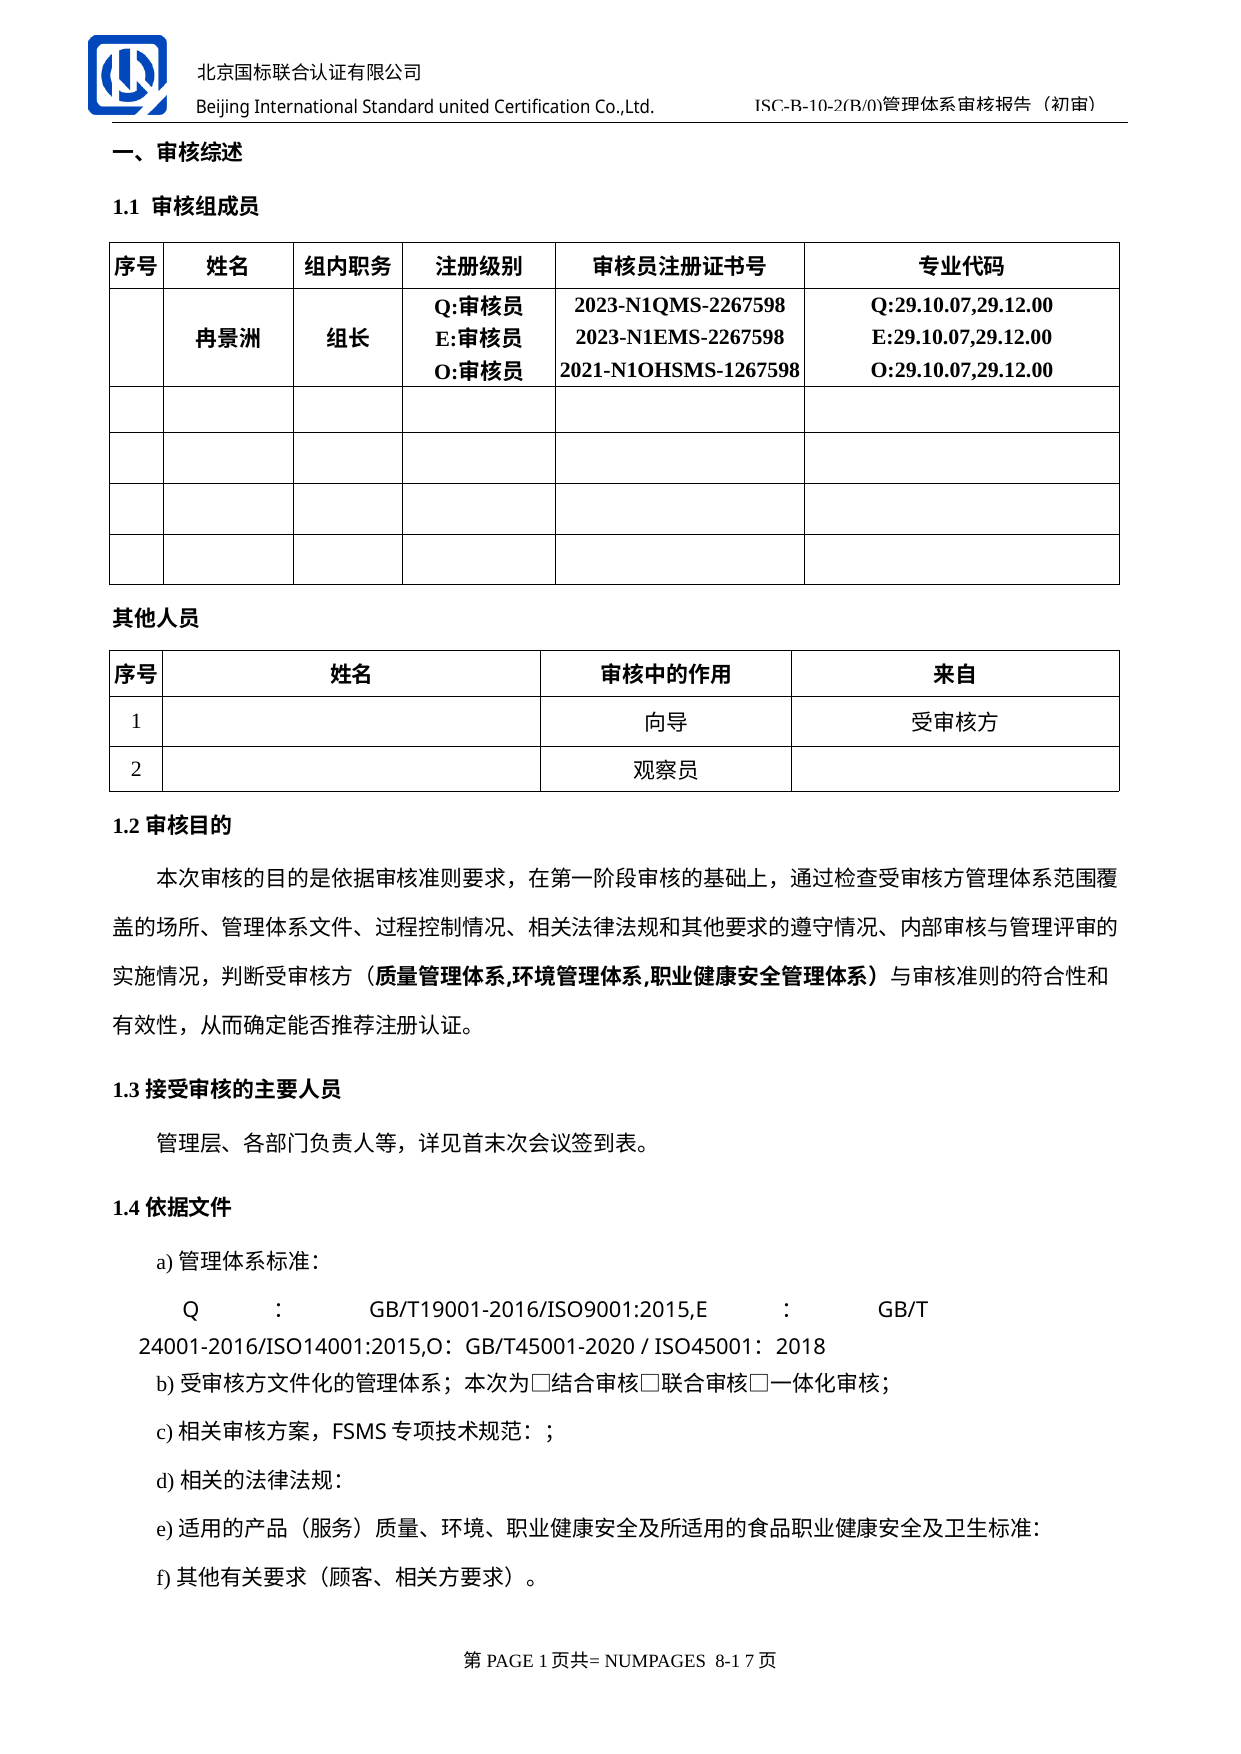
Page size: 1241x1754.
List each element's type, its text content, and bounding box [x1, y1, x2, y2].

text 一、审核综述 [112, 135, 1128, 167]
table_cell 观察员 [541, 747, 791, 791]
table_cell [164, 387, 293, 432]
table_cell [294, 433, 402, 483]
table_cell [110, 289, 163, 386]
table_cell 2 [110, 747, 162, 791]
table_header 审核员注册证书号 [556, 243, 804, 288]
table_header 序号 [110, 651, 162, 696]
picture [88, 35, 167, 115]
table_cell 组长 [294, 289, 402, 386]
text 其他人员 [112, 601, 1128, 633]
table_cell [556, 387, 804, 432]
table_header 注册级别 [403, 243, 555, 288]
table_cell [805, 484, 1119, 533]
table_header 姓名 [163, 651, 540, 696]
table_cell [403, 387, 555, 432]
table_cell [792, 747, 1119, 791]
table_cell [403, 433, 555, 483]
text 1.2 审核目的 [112, 808, 1128, 840]
table_cell [110, 387, 163, 432]
table_header 组内职务 [294, 243, 402, 288]
table_cell [294, 387, 402, 432]
table_cell [403, 535, 555, 584]
text a) 管理体系标准： [112, 1243, 1128, 1276]
table_header 专业代码 [805, 243, 1119, 288]
table_cell Q:29.10.07,29.12.00 E:29.10.07,29.12.00 O:29.10.07,29.12.00 [805, 289, 1119, 386]
text b) 受审核方文件化的管理体系；本次为□结合审核□联合审核□一体化审核； [112, 1366, 1128, 1398]
table_cell [556, 535, 804, 584]
text 1.3 接受审核的主要人员 [112, 1072, 1128, 1104]
table_cell [164, 433, 293, 483]
table_header 审核中的作用 [541, 651, 791, 696]
table_cell 向导 [541, 697, 791, 746]
text 本次审核的目的是依据审核准则要求，在第一阶段审核的基础上，通过检查受审核方管理体系范围覆盖的场所、管理体系文件、过程控制情况、相关法律法规和其他要求的遵守情况、内部审核与管理评审的实施情况，判断受审核方（质量管理体系,环境管理体系,职业健康安全管理体系）与审核准则的符合性和有效性，从而确定能否推荐注册认证。 [112, 861, 1128, 1040]
table_cell Q:审核员 E:审核员 O:审核员 [403, 289, 555, 386]
table_cell 冉景洲 [164, 289, 293, 386]
table_header 序号 [110, 243, 163, 288]
table_header 姓名 [164, 243, 293, 288]
text d) 相关的法律法规： [112, 1462, 1128, 1495]
table_cell [805, 535, 1119, 584]
table_header 来自 [792, 651, 1119, 696]
text 管理层、各部门负责人等，详见首末次会议签到表。 [112, 1125, 1128, 1158]
text 1.4 依据文件 [112, 1190, 1128, 1222]
table_cell [805, 387, 1119, 432]
text e) 适用的产品（服务）质量、环境、职业健康安全及所适用的食品职业健康安全及卫生标准： [112, 1511, 1128, 1543]
table_cell [110, 535, 163, 584]
table_cell [164, 535, 293, 584]
table_cell [556, 484, 804, 533]
table_cell [805, 433, 1119, 483]
table_cell [294, 484, 402, 533]
table_cell [163, 747, 540, 791]
table_cell [294, 535, 402, 584]
table_cell [110, 433, 163, 483]
text f) 其他有关要求（顾客、相关方要求）。 [112, 1559, 1128, 1592]
list 审核组成员 [112, 188, 1128, 221]
table_cell [110, 484, 163, 533]
table_cell 1 [110, 697, 162, 746]
table_header Q：GB/T19001-2016/ISO9001:2015,E：GB/T 24001-2016/ISO14001:2015,O：GB/T45001-2020 / ISO45001：2018 [127, 1292, 939, 1366]
table_cell 2023-N1QMS-2267598 2023-N1EMS-2267598 2021-N1OHSMS-1267598 [556, 289, 804, 386]
text c) 相关审核方案，FSMS专项技术规范：； [112, 1414, 1128, 1447]
table_cell [403, 484, 555, 533]
table_cell [556, 433, 804, 483]
table_cell [163, 697, 540, 746]
table_cell 受审核方 [792, 697, 1119, 746]
table_cell [164, 484, 293, 533]
